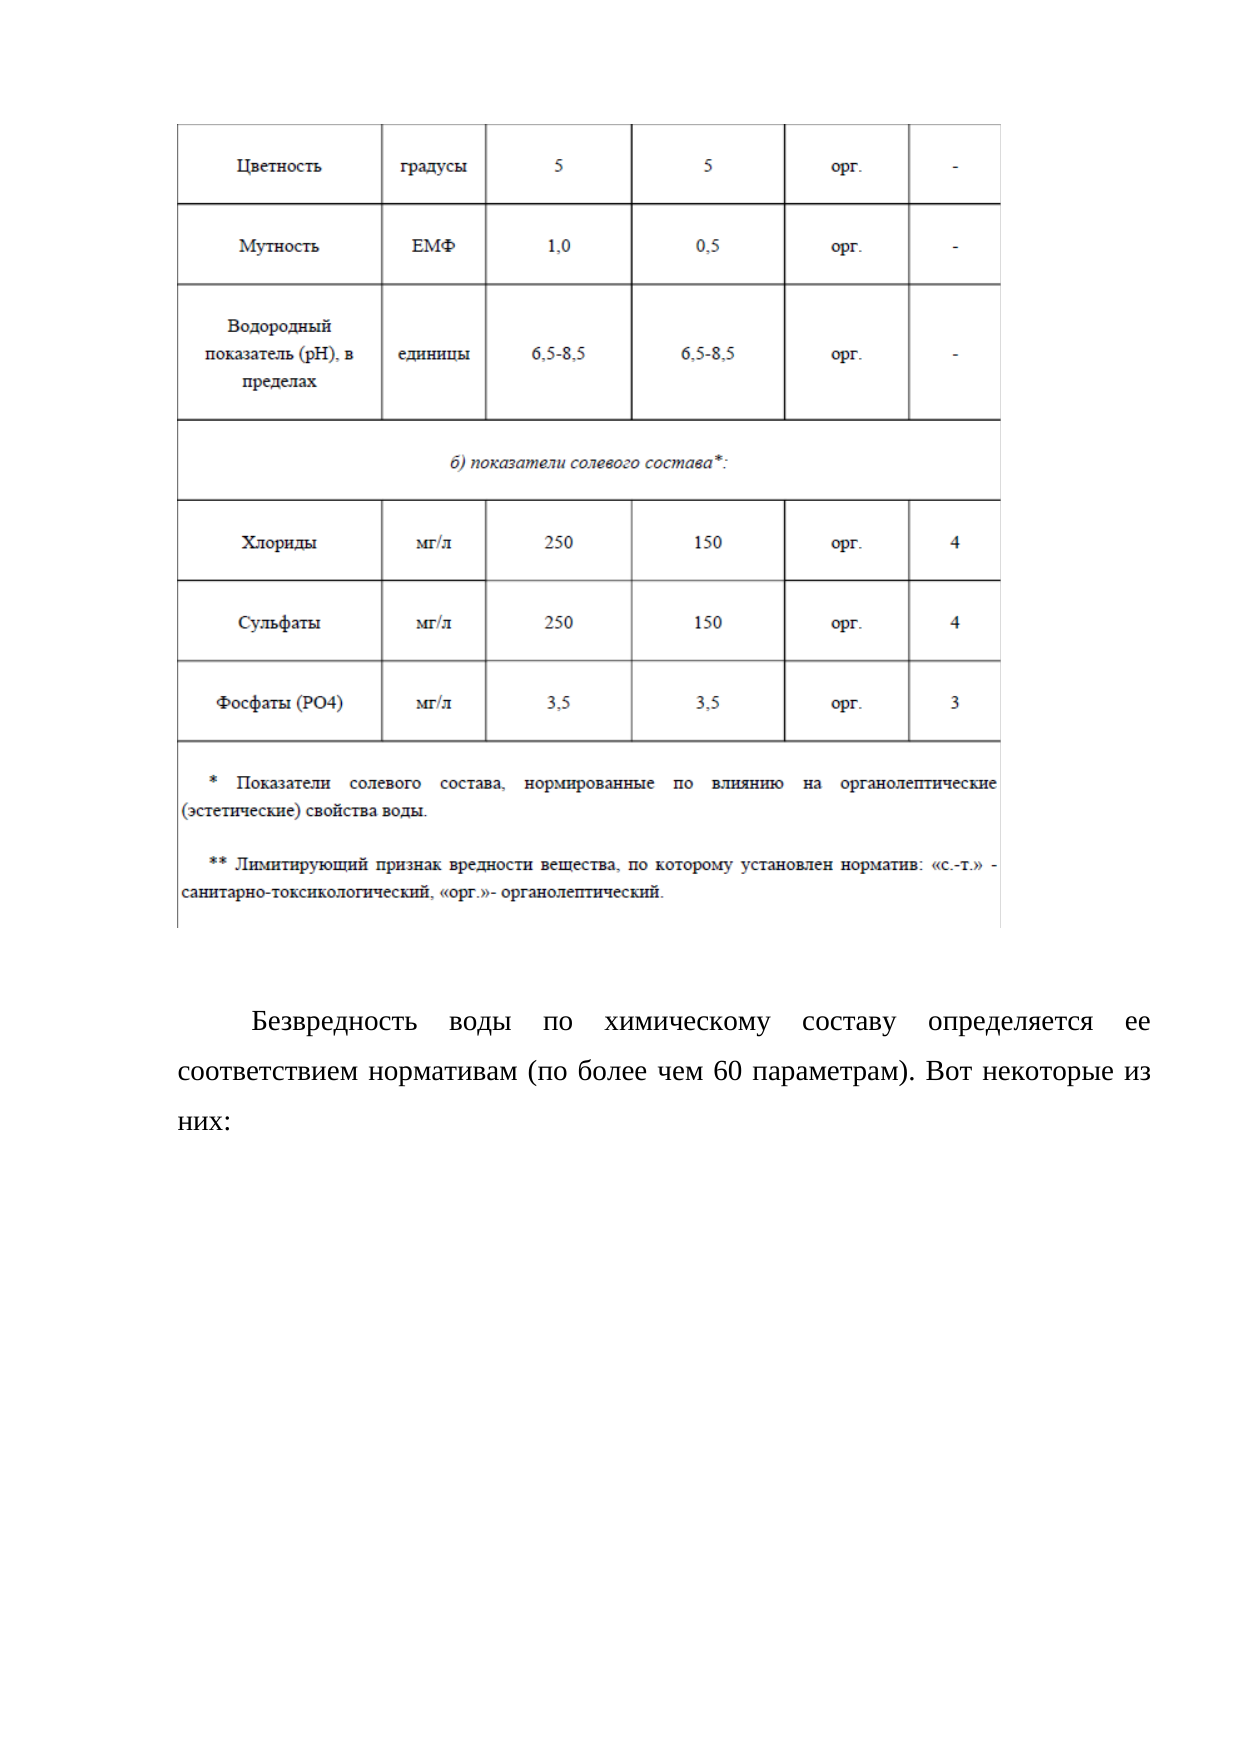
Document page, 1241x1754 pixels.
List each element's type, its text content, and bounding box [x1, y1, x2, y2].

text Безвредность воды по химическому составу определяется ее соответствием нормативам (по более чем 60 параметрам). Вот некоторые из них: [177, 1003, 1152, 1137]
